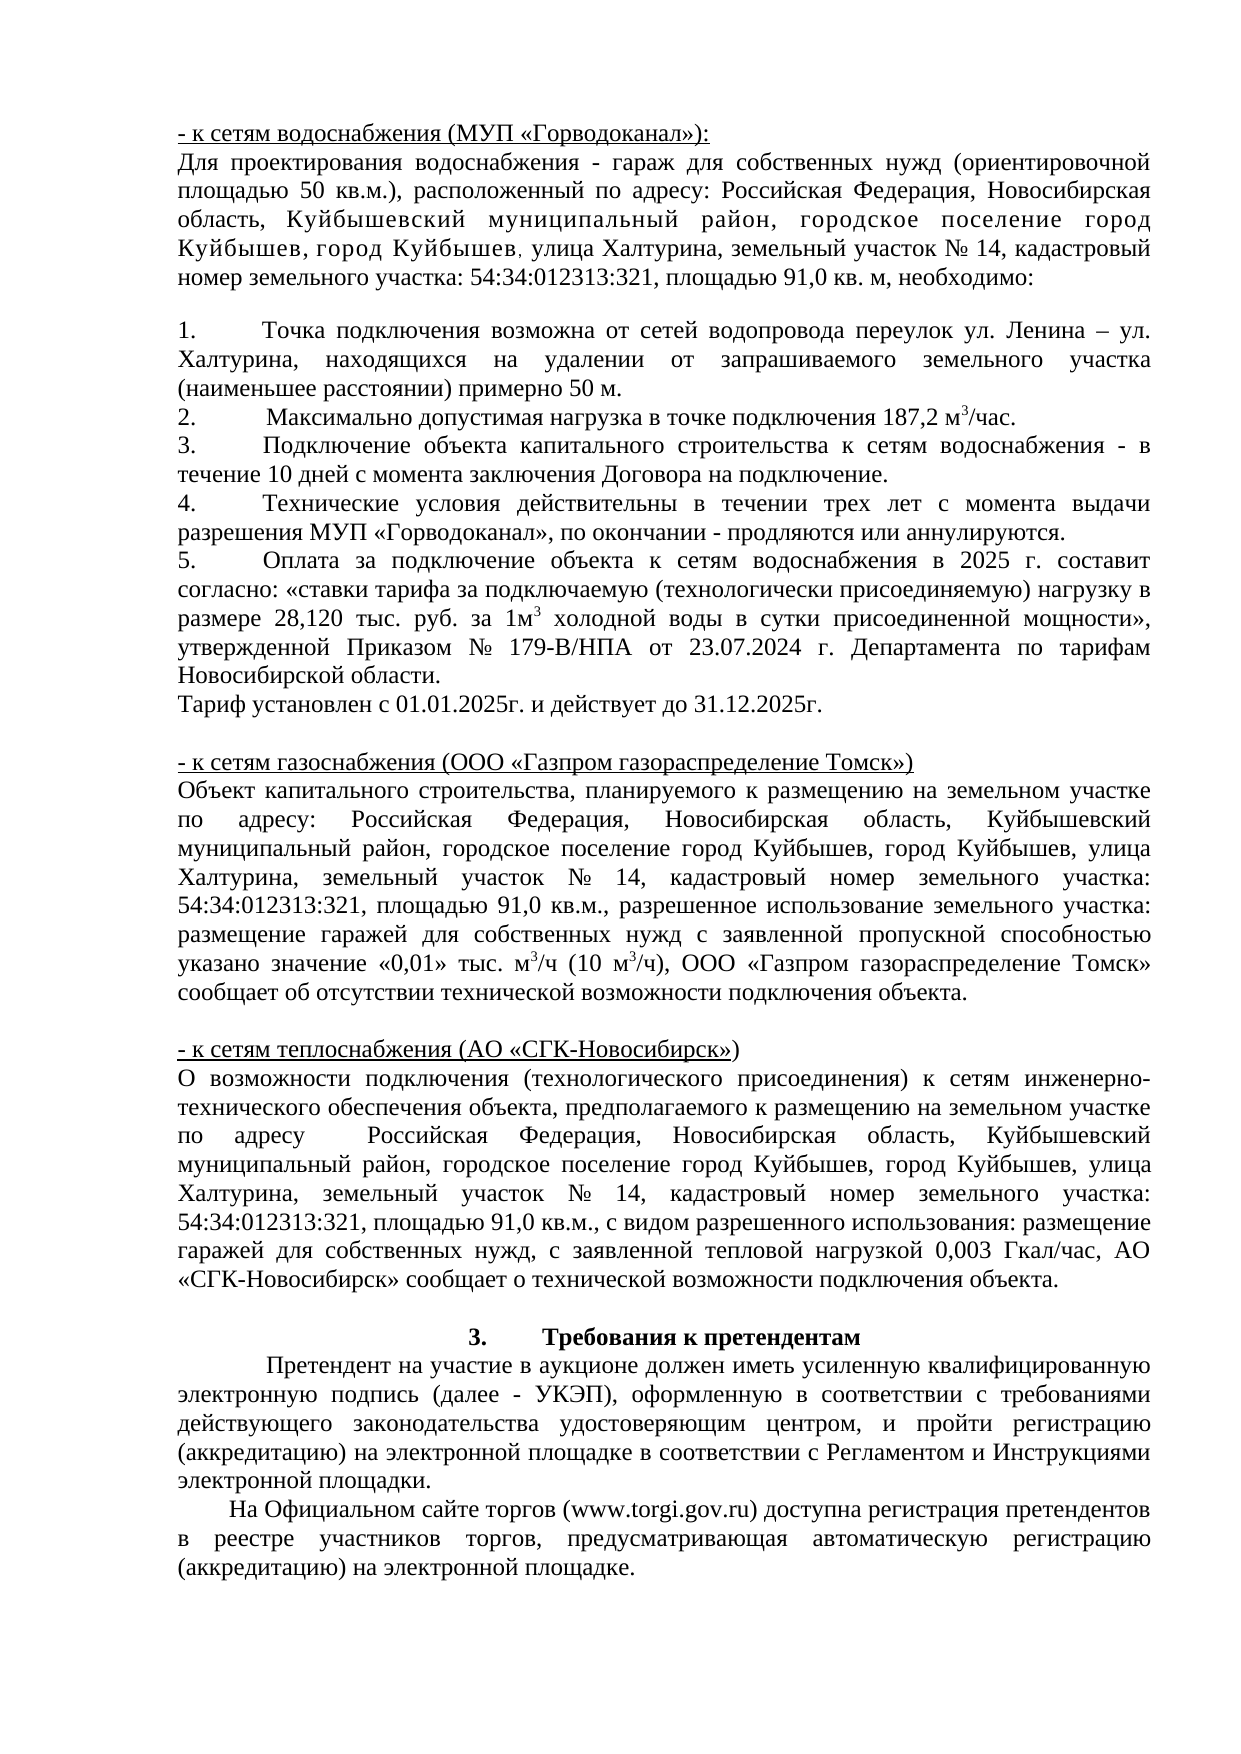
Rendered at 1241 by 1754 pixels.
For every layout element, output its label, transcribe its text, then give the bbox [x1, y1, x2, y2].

list Точка подключения возможна от сетей водопровода переулок ул. Ленина – ул. Халтурина, находящихся на удалении от запрашиваемого земельного участка (наименьшее расстоянии) примерно 50 м. [177, 316, 1152, 402]
text - к сетям газоснабжения (ООО «Газпром газораспределение Томск») [177, 747, 1152, 776]
list Подключение объекта капитального строительства к сетям водоснабжения - в течение 10 дней с момента заключения Договора на подключение. [177, 431, 1152, 488]
list Максимально допустимая нагрузка в точке подключения 187,2 м3/час. [177, 402, 1152, 431]
text 3. Требования к претендентам [177, 1322, 1152, 1351]
text На Официальном сайте торгов (www.torgi.gov.ru) доступна регистрация претендентов в реестре участников торгов, предусматривающая автоматическую регистрацию (аккредитацию) на электронной площадке. [177, 1494, 1152, 1581]
text Тариф установлен с 01.01.2025г. и действует до 31.12.2025г. [177, 689, 1152, 718]
text Для проектирования водоснабжения - гараж для собственных нужд (ориентировочной площадью 50 кв.м.), расположенный по адресу: Российская Федерация, Новосибирская область, Куйбышевский муниципальный район, городское поселение город Куйбышев, город Куйбышев, улица Халтурина, земельный участок № 14, кадастровый номер земельного участка: 54:34:012313:321, площадью 91,0 кв. м, необходимо: [177, 147, 1152, 291]
list Технические условия действительны в течении трех лет с момента выдачи разрешения МУП «Горводоканал», по окончании - продляются или аннулируются. [177, 488, 1152, 546]
text - к сетям водоснабжения (МУП «Горводоканал»): [177, 118, 1152, 147]
text Претендент на участие в аукционе должен иметь усиленную квалифицированную электронную подпись (далее - УКЭП), оформленную в соответствии с требованиями действующего законодательства удостоверяющим центром, и пройти регистрацию (аккредитацию) на электронной площадке в соответствии с Регламентом и Инструкциями электронной площадки. [177, 1351, 1152, 1494]
list Оплата за подключение объекта к сетям водоснабжения в 2025 г. составит согласно: «ставки тарифа за подключаемую (технологически присоединяемую) нагрузку в размере 28,120 тыс. руб. за 1м3 холодной воды в сутки присоединенной мощности», утвержденной Приказом № 179-В/НПА от 23.07.2024 г. Департамента по тарифам Новосибирской области. [177, 546, 1152, 689]
text Объект капитального строительства, планируемого к размещению на земельном участке по адресу: Российская Федерация, Новосибирская область, Куйбышевский муниципальный район, городское поселение город Куйбышев, город Куйбышев, улица Халтурина, земельный участок № 14, кадастровый номер земельного участка: 54:34:012313:321, площадью 91,0 кв.м., разрешенное использование земельного участка: размещение гаражей для собственных нужд с заявленной пропускной способностью указано значение «0,01» тыс. м3/ч (10 м3/ч), ООО «Газпром газораспределение Томск» сообщает об отсутствии технической возможности подключения объекта. [177, 776, 1152, 1006]
text О возможности подключения (технологического присоединения) к сетям инженерно- технического обеспечения объекта, предполагаемого к размещению на земельном участке по адресу Российская Федерация, Новосибирская область, Куйбышевский муниципальный район, городское поселение город Куйбышев, город Куйбышев, улица Халтурина, земельный участок № 14, кадастровый номер земельного участка: 54:34:012313:321, площадью 91,0 кв.м., с видом разрешенного использования: размещение гаражей для собственных нужд, с заявленной тепловой нагрузкой 0,003 Гкал/час, АО «СГК-Новосибирск» сообщает о технической возможности подключения объекта. [177, 1063, 1152, 1293]
text - к сетям теплоснабжения (АО «СГК-Новосибирск») [177, 1034, 1152, 1063]
